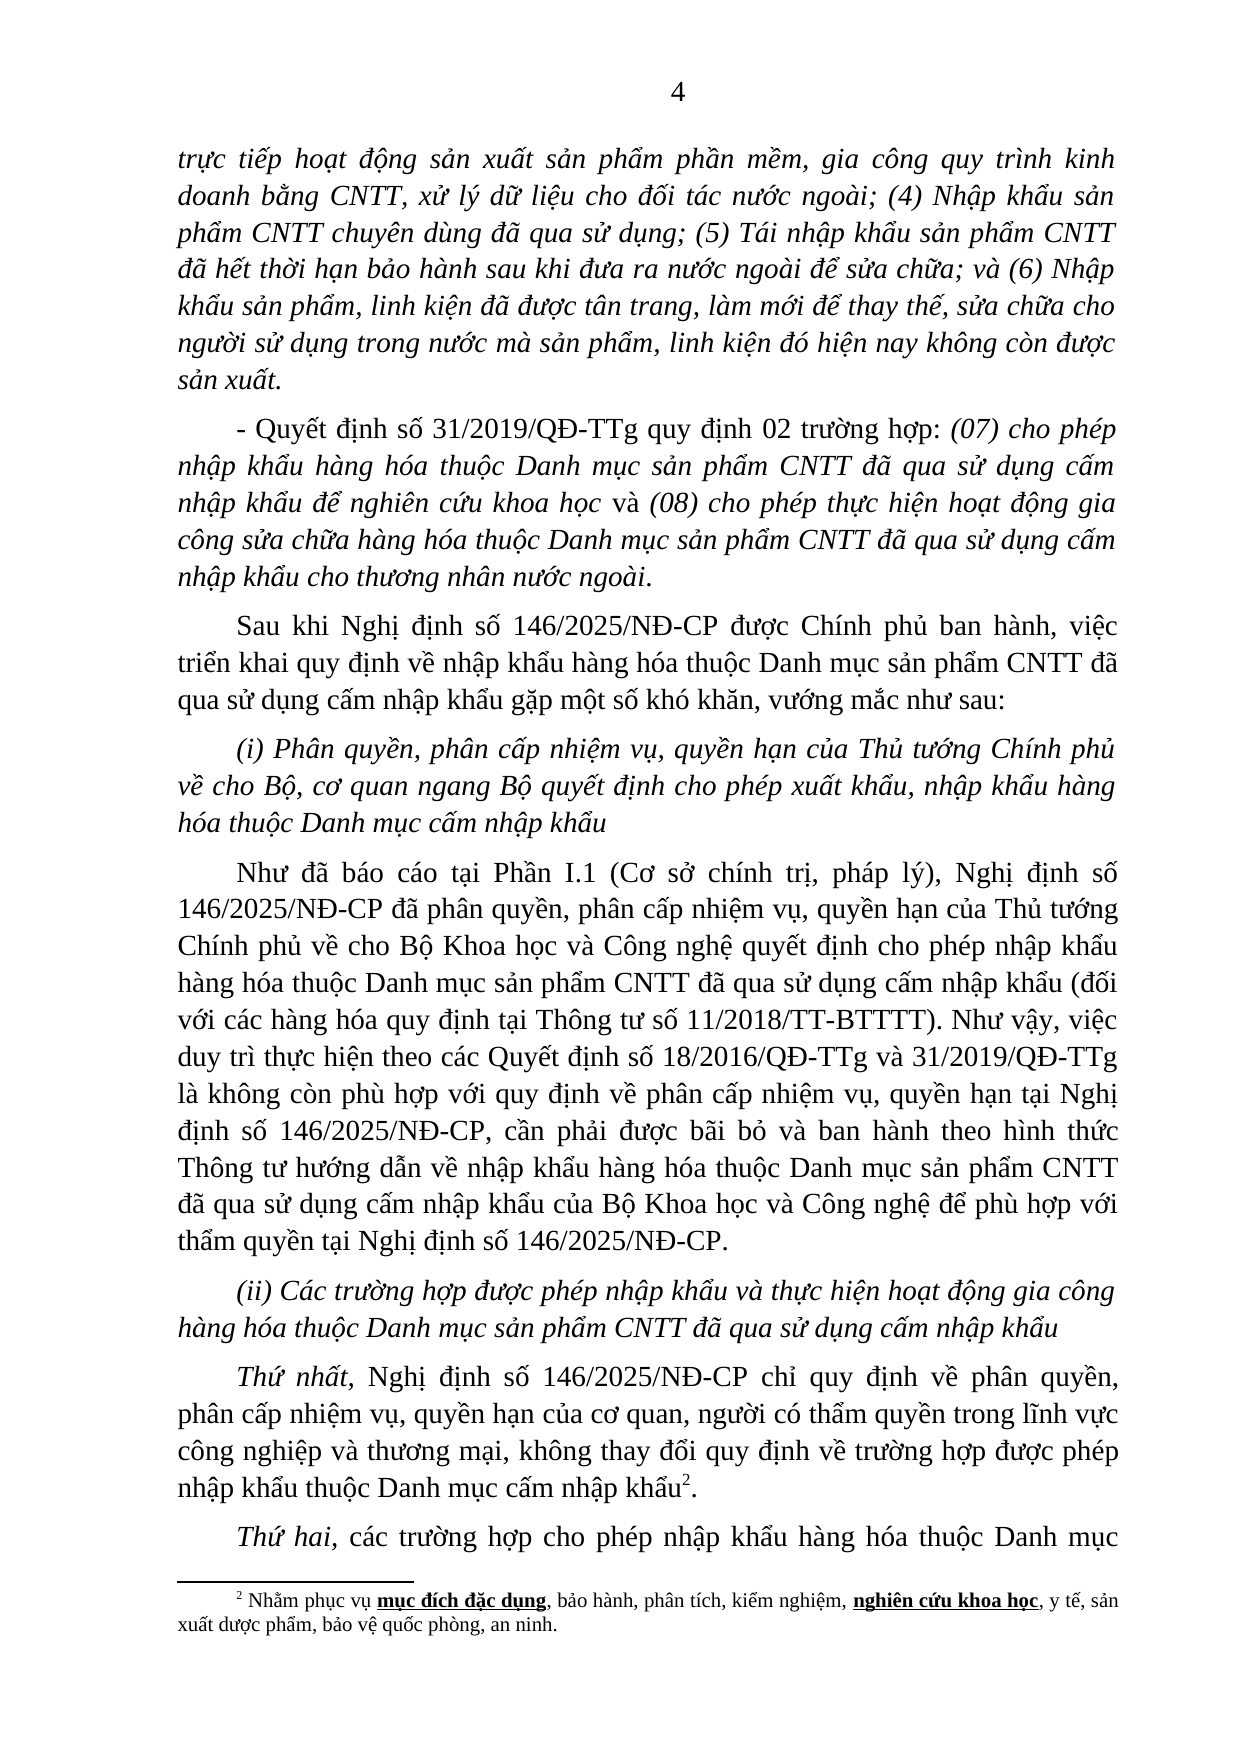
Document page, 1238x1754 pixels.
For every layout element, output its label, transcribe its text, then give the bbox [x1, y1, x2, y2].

text Thứ nhất, Nghị định số 146/2025/NĐ-CP chỉ quy định về phân quyền, phân cấp nhiệm vụ, quyền hạn của cơ quan, người có thẩm quyền trong lĩnh vực công nghiệp và thương mại, không thay đổi quy định về trường hợp được phép nhập khẩu thuộc Danh mục cấm nhập khẩu. [177, 1359, 1119, 1503]
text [177, 1519, 1119, 1553]
text (i) Phân quyền, phân cấp nhiệm vụ, quyền hạn của Thủ tướng Chính phủ về cho Bộ, cơ quan ngang Bộ quyết định cho phép xuất khẩu, nhập khẩu hàng hóa thuộc Danh mục cấm nhập khẩu [177, 732, 1119, 839]
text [177, 141, 1119, 396]
text (ii) Các trường hợp được phép nhập khẩu và thực hiện hoạt động gia công hàng hóa thuộc Danh mục sản phẩm CNTT đã qua sử dụng cấm nhập khẩu [177, 1273, 1119, 1343]
text Sau khi Nghị định số 146/2025/NĐ-CP được Chính phủ ban hành, việc triển khai quy định về nhập khẩu hàng hóa thuộc Danh mục sản phẩm CNTT đã qua sử dụng cấm nhập khẩu gặp một số khó khăn, vướng mắc như sau: [177, 608, 1119, 716]
text - Quyết định số 31/2019/QĐ-TTg quy định 02 trường hợp: (07) cho phép nhập khẩu hàng hóa thuộc Danh mục sản phẩm CNTT đã qua sử dụng cấm nhập khẩu để nghiên cứu khoa học và (08) cho phép thực hiện hoạt động gia công sửa chữa hàng hóa thuộc Danh mục sản phẩm CNTT đã qua sử dụng cấm nhập khẩu cho thương nhân nước ngoài. [177, 412, 1119, 593]
text Như đã báo cáo tại Phần I.1 (Cơ sở chính trị, pháp lý), Nghị định số 146/2025/NĐ-CP đã phân quyền, phân cấp nhiệm vụ, quyền hạn của Thủ tướng Chính phủ về cho Bộ Khoa học và Công nghệ quyết định cho phép nhập khẩu hàng hóa thuộc Danh mục sản phẩm CNTT đã qua sử dụng cấm nhập khẩu (đối với các hàng hóa quy định tại Thông tư số 11/2018/TT-BTTTT). Như vậy, việc duy trì thực hiện theo các Quyết định số 18/2016/QĐ-TTg và 31/2019/QĐ-TTg là không còn phù hợp với quy định về phân cấp nhiệm vụ, quyền hạn tại Nghị định số 146/2025/NĐ-CP, cần phải được bãi bỏ và ban hành theo hình thức Thông tư hướng dẫn về nhập khẩu hàng hóa thuộc Danh mục sản phẩm CNTT đã qua sử dụng cấm nhập khẩu của Bộ Khoa học và Công nghệ để phù hợp với thẩm quyền tại Nghị định số 146/2025/NĐ-CP. [177, 855, 1119, 1257]
